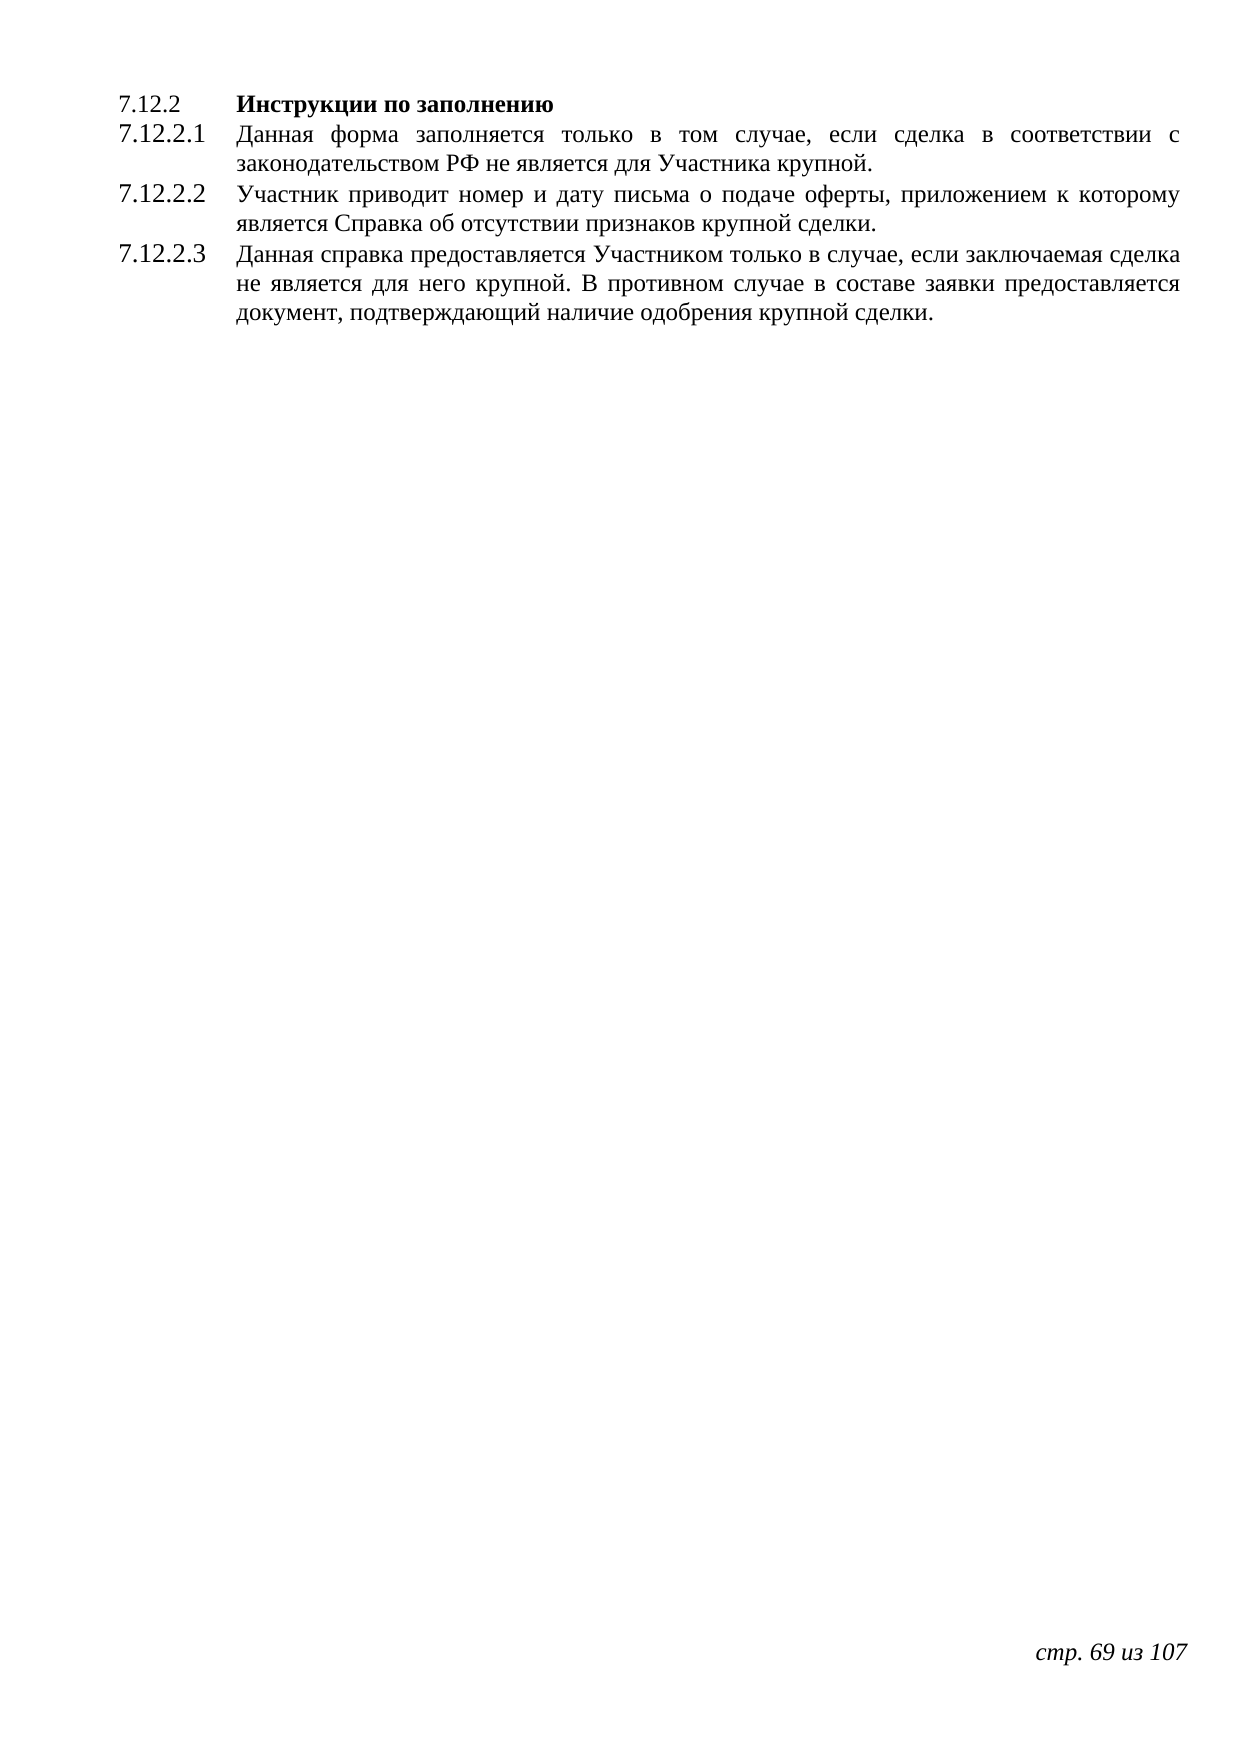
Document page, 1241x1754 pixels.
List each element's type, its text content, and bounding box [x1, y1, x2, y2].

list Участник приводит номер и дату письма о подаче оферты, приложением к которому является Справка об отсутствии признаков крупной сделки. [118, 177, 1181, 237]
list Данная справка предоставляется Участником только в случае, если заключаемая сделка не является для него крупной. В противном случае в составе заявки предоставляется документ, подтверждающий наличие одобрения крупной сделки. [118, 237, 1181, 326]
list Инструкции по заполнению [118, 89, 1181, 117]
list Данная форма заполняется только в том случае, если сделка в соответствии с законодательством РФ не является для Участника крупной. [118, 117, 1181, 177]
